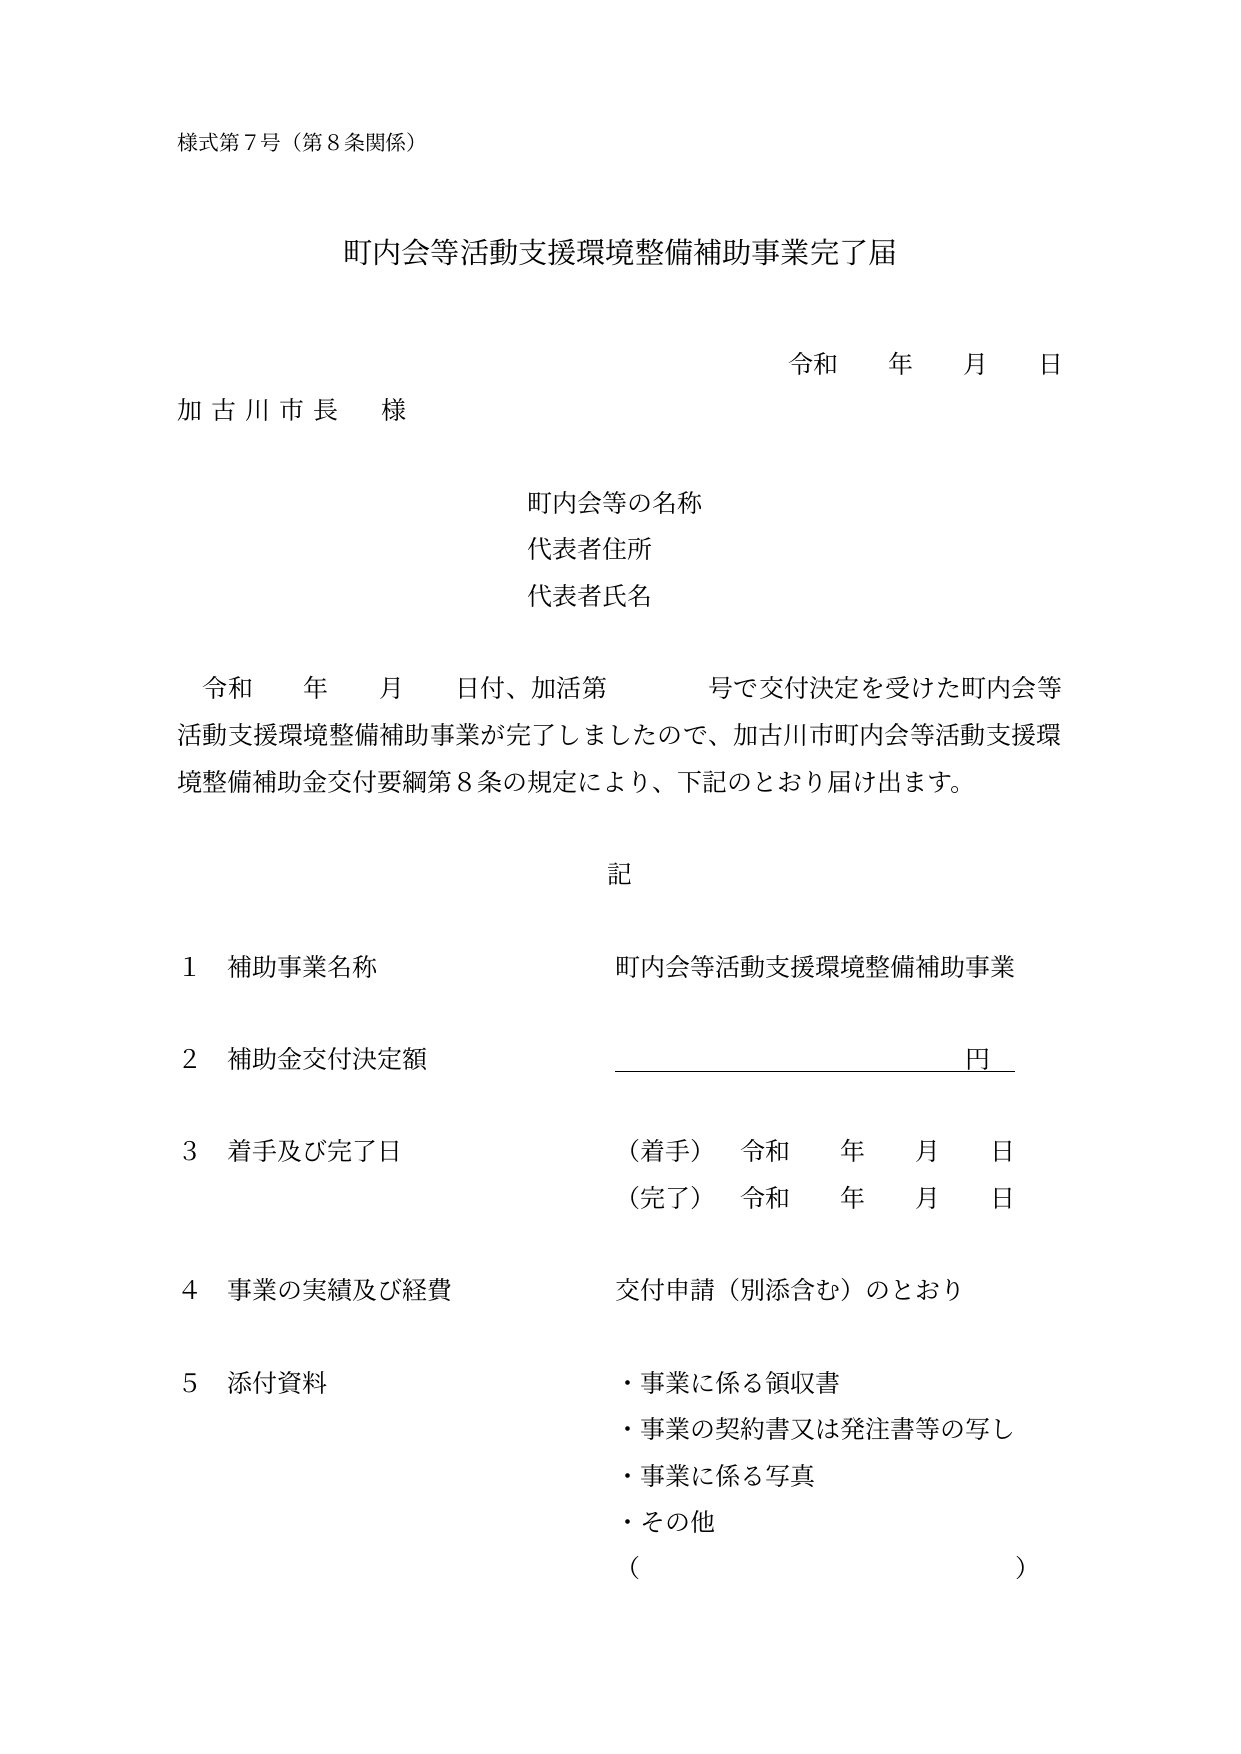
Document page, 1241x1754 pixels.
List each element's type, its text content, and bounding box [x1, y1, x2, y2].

text ・事業に係る写真 [527, 1456, 1063, 1493]
text ・事業の契約書又は発注書等の写し [527, 1409, 1063, 1447]
text ５ 添付資料 ・事業に係る領収書 [177, 1363, 1063, 1400]
text 令和 年 月 日 [177, 344, 1063, 381]
text 加古川市長 様 [177, 390, 407, 428]
text （ ） [527, 1548, 1063, 1586]
text ２ 補助金交付決定額 円 [177, 1039, 1063, 1076]
text （完了） 令和 年 月 日 [177, 1178, 1063, 1215]
text 令和 年 月 日付、加活第 号で交付決定を受けた町内会等活動支援環境整備補助事業が完了しましたので、加古川市町内会等活動支援環境整備補助金交付要綱第８条の規定により、下記のとおり届け出ます。 [177, 668, 1063, 799]
text 代表者住所 [440, 529, 1063, 567]
text 記 [177, 854, 1063, 892]
text ・その他 [527, 1502, 1063, 1539]
text １ 補助事業名称 町内会等活動支援環境整備補助事業 [177, 947, 1063, 984]
text 町内会等の名称 [440, 483, 1063, 520]
text 町内会等活動支援環境整備補助事業完了届 [177, 213, 1063, 288]
text 様式第７号（第８条関係） [177, 123, 1063, 160]
text 代表者氏名 [440, 576, 1063, 613]
text ３ 着手及び完了日 （着手） 令和 年 月 日 [177, 1131, 1063, 1169]
text ４ 事業の実績及び経費 交付申請（別添含む）のとおり [177, 1270, 1063, 1308]
